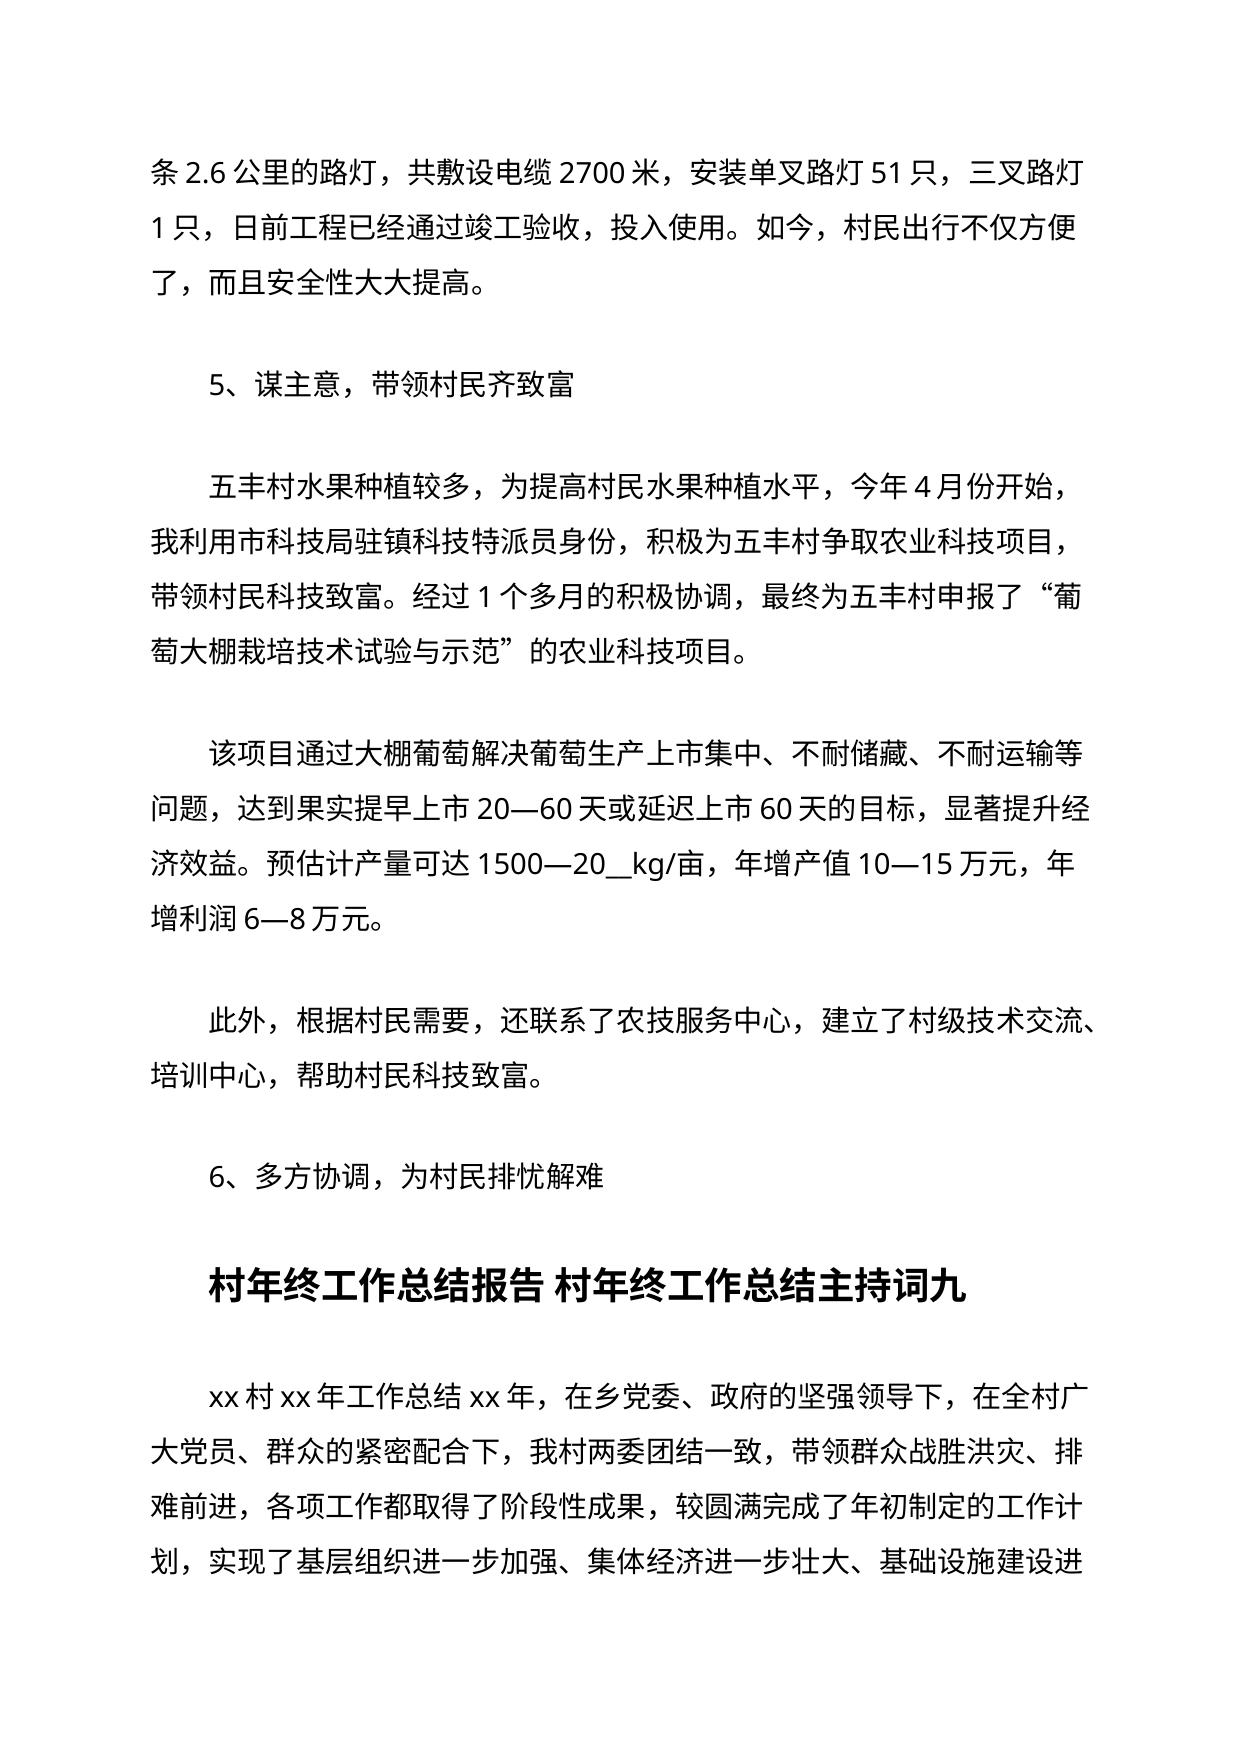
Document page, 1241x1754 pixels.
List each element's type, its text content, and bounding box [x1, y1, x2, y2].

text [150, 150, 1090, 302]
text 6、多方协调，为村民排忧解难 [150, 1154, 1090, 1196]
text 5、谋主意，带领村民齐致富 [150, 362, 1090, 404]
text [150, 1373, 1090, 1580]
text 此外，根据村民需要，还联系了农技服务中心，建立了村级技术交流、培训中心，帮助村民科技致富。 [150, 997, 1090, 1094]
text 该项目通过大棚葡萄解决葡萄生产上市集中、不耐储藏、不耐运输等问题，达到果实提早上市20—60天或延迟上市60天的目标，显著提升经济效益。预估计产量可达1500—20__kg/亩，年增产值10—15万元，年增利润6—8万元。 [150, 730, 1090, 938]
text 村年终工作总结报告 村年终工作总结主持词九 [150, 1256, 1090, 1310]
text 五丰村水果种植较多，为提高村民水果种植水平，今年4月份开始，我利用市科技局驻镇科技特派员身份，积极为五丰村争取农业科技项目，带领村民科技致富。经过1个多月的积极协调，最终为五丰村申报了“葡萄大棚栽培技术试验与示范”的农业科技项目。 [150, 464, 1090, 671]
